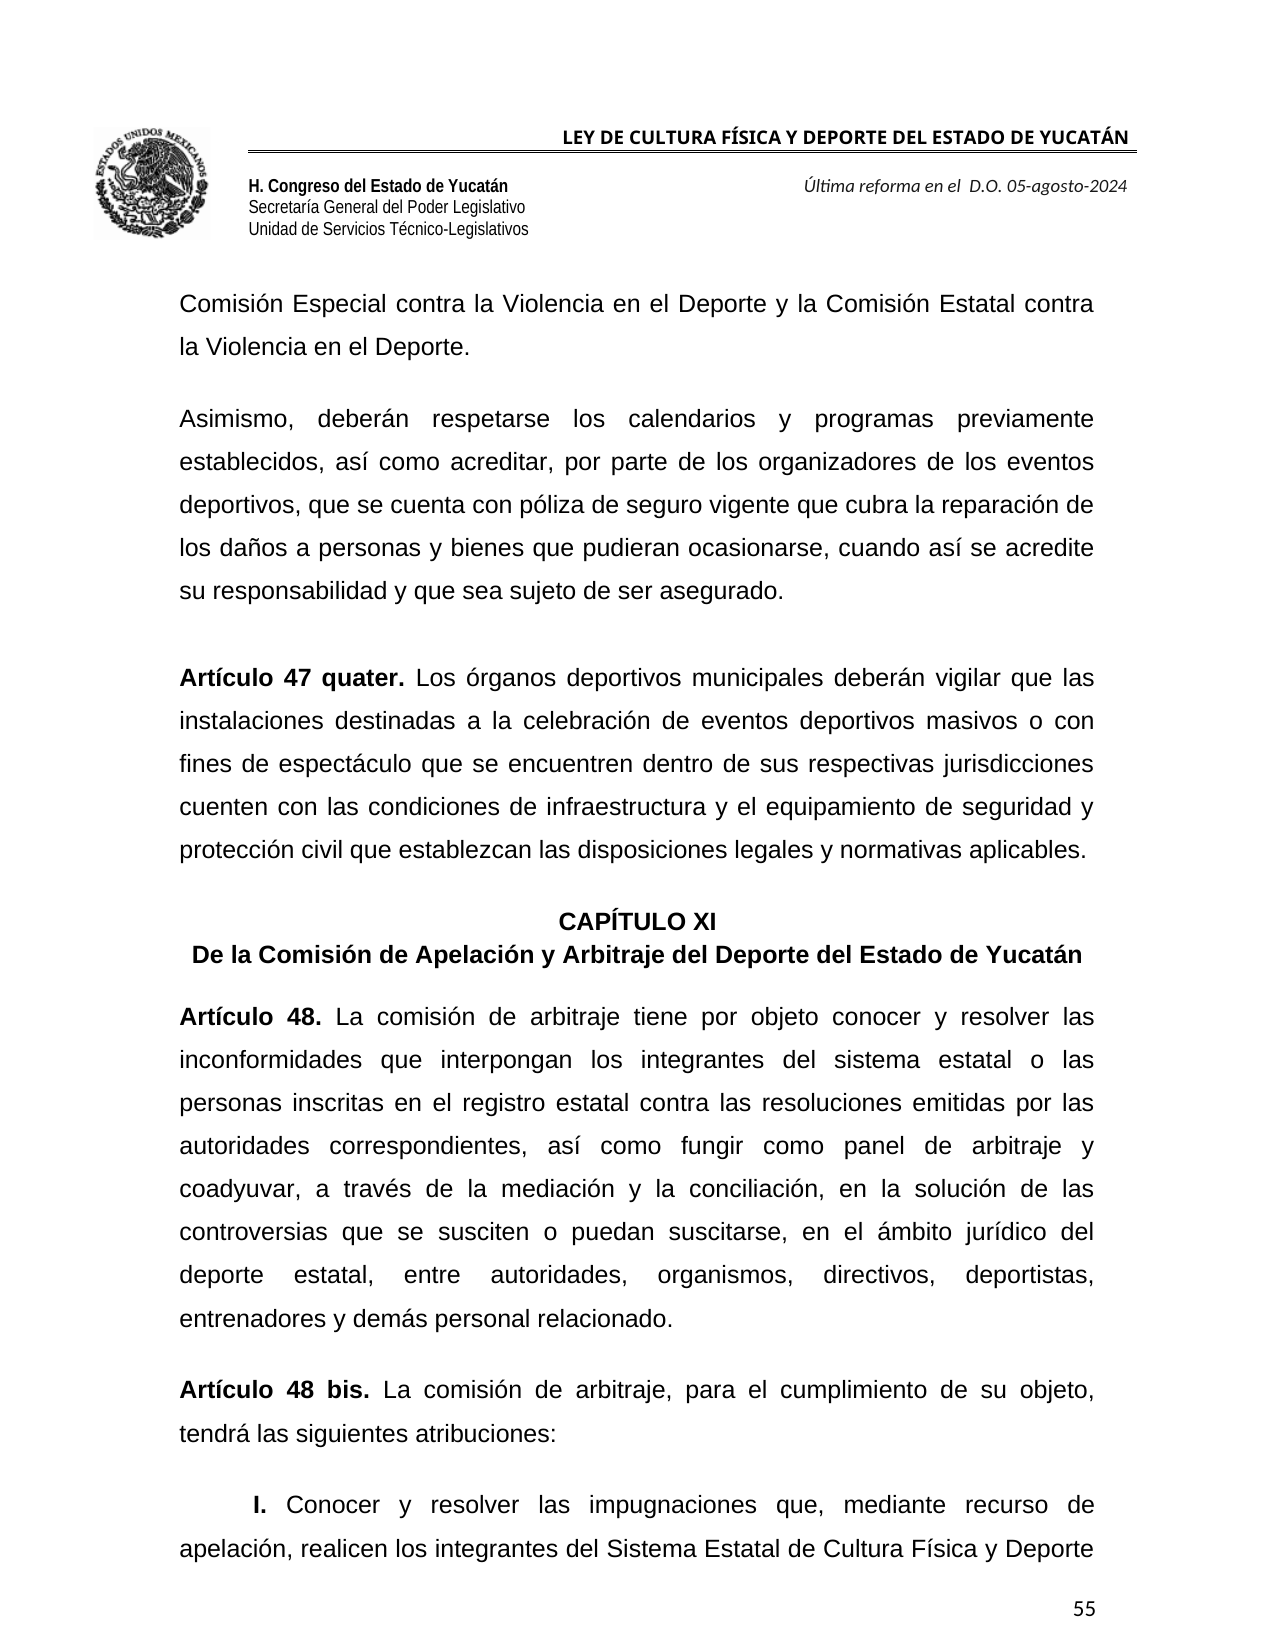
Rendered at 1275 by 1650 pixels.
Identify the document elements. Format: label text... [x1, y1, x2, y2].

text Asimismo, deberán respetarse los calendarios y programas previamente establecidos, así como acreditar, por parte de los organizadores de los eventos deportivos, que se cuenta con póliza de seguro vigente que cubra la reparación de los daños a personas y bienes que pudieran ocasionarse, cuando así se acredite su responsabilidad y que sea sujeto de ser asegurado. [179, 404, 1096, 605]
text Artículo 48 bis. La comisión de arbitraje, para el cumplimiento de su objeto, tendrá las siguientes atribuciones: [179, 1375, 1096, 1447]
text Artículo 48. La comisión de arbitraje tiene por objeto conocer y resolver las inconformidades que interpongan los integrantes del sistema estatal o las personas inscritas en el registro estatal contra las resoluciones emitidas por las autoridades correspondientes, así como fungir como panel de arbitraje y coadyuvar, a través de la mediación y la conciliación, en la solución de las controversias que se susciten o puedan suscitarse, en el ámbito jurídico del deporte estatal, entre autoridades, organismos, directivos, deportistas, entrenadores y demás personal relacionado. [179, 1002, 1096, 1332]
text CAPÍTULO XI De la Comisión de Apelación y Arbitraje del Deporte del Estado de Yucatán [179, 907, 1096, 969]
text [179, 1490, 1096, 1562]
text Artículo 47 quater. Los órganos deportivos municipales deberán vigilar que las instalaciones destinadas a la celebración de eventos deportivos masivos o con fines de espectáculo que se encuentren dentro de sus respectivas jurisdicciones cuenten con las condiciones de infraestructura y el equipamiento de seguridad y protección civil que establezcan las disposiciones legales y normativas aplicables. [179, 662, 1096, 864]
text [179, 289, 1096, 361]
